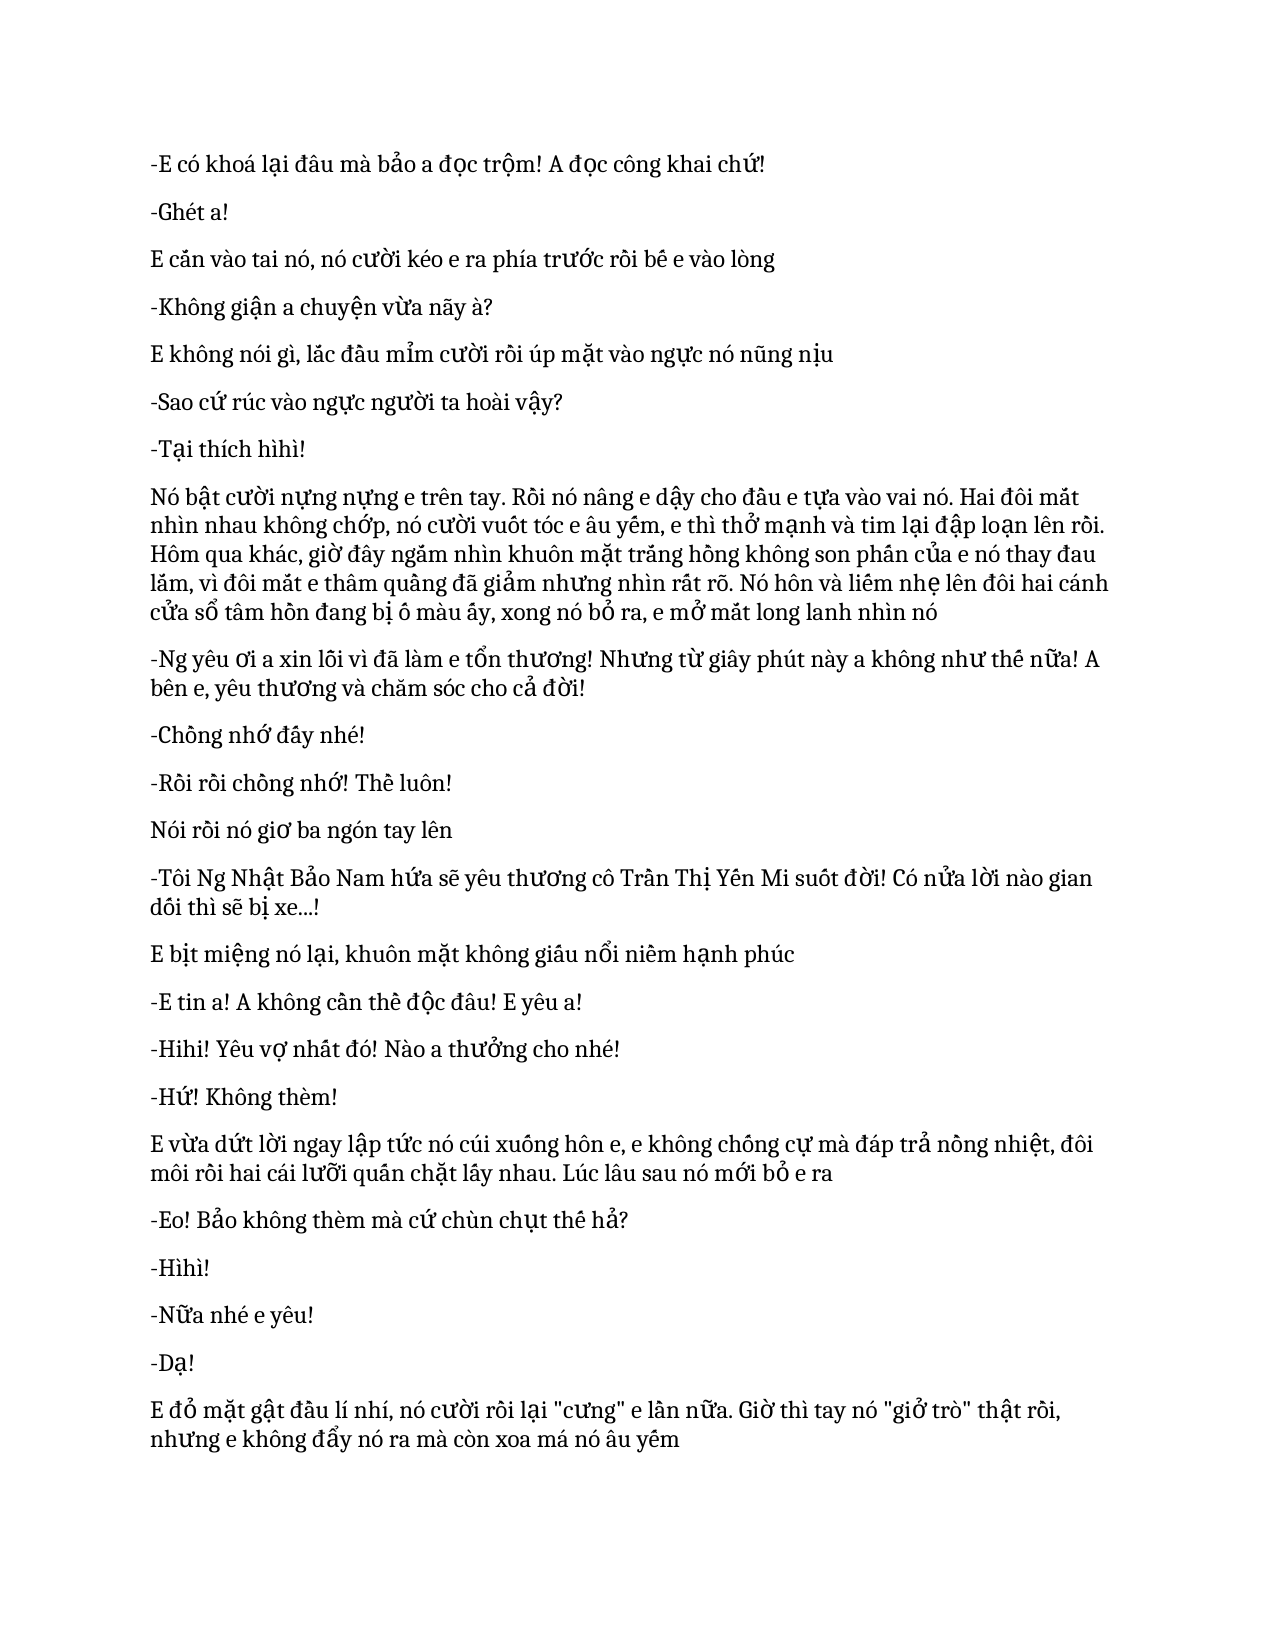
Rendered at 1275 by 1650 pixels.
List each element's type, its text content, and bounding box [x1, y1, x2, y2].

text Nó bật cười nựng nựng e trên tay. Rồi nó nâng e dậy cho đầu e tựa vào vai nó. Hai đôi mắt nhìn nhau không chớp, nó cười vuốt tóc e âu yếm, e thì thở mạnh và tim lại đập loạn lên rồi. Hôm qua khác, giờ đây ngắm nhìn khuôn mặt trắng hồng không son phấn của e nó thay đau lắm, vì đôi mắt e thâm quầng đã giảm nhưng nhìn rất rõ. Nó hôn và liếm nhẹ lên đôi hai cánh cửa sổ tâm hồn đang bị ố màu ấy, xong nó bỏ ra, e mở mắt long lanh nhìn nó [150, 482, 1125, 626]
text E cắn vào tai nó, nó cười kéo e ra phía trước rồi bế e vào lòng [150, 245, 1125, 274]
text -E có khoá lại đâu mà bảo a đọc trộm! A đọc công khai chứ! [150, 150, 1125, 179]
text Nói rồi nó giơ ba ngón tay lên [150, 816, 1125, 845]
text -Tôi Ng Nhật Bảo Nam hứa sẽ yêu thương cô Trần Thị Yến Mi suốt đời! Có nửa lời nào gian dối thì sẽ bị xe...! [150, 864, 1125, 921]
text -Tại thích hìhì! [150, 435, 1125, 464]
text E bịt miệng nó lại, khuôn mặt không giấu nổi niềm hạnh phúc [150, 940, 1125, 969]
text E đỏ mặt gật đầu lí nhí, nó cười rồi lại "cưng" e lần nữa. Giờ thì tay nó "giở trò" thật rồi, nhưng e không đẩy nó ra mà còn xoa má nó âu yếm [150, 1396, 1125, 1454]
text -Hìhì! [150, 1254, 1125, 1282]
text -Ghét a! [150, 197, 1125, 226]
text -Nữa nhé e yêu! [150, 1301, 1125, 1330]
text -Rồi rồi chồng nhớ! Thề luôn! [150, 769, 1125, 797]
text -Dạ! [150, 1349, 1125, 1377]
text -Chồng nhớ đấy nhé! [150, 721, 1125, 750]
text -Hứ! Không thèm! [150, 1082, 1125, 1111]
text -Không giận a chuyện vừa nãy à? [150, 292, 1125, 321]
text -E tin a! A không cần thề độc đâu! E yêu a! [150, 987, 1125, 1016]
text -Ng yêu ơi a xin lỗi vì đã làm e tổn thương! Nhưng từ giây phút này a không như thế nữa! A bên e, yêu thương và chăm sóc cho cả đời! [150, 645, 1125, 702]
text -Hihi! Yêu vợ nhất đó! Nào a thưởng cho nhé! [150, 1035, 1125, 1064]
text -Sao cứ rúc vào ngực người ta hoài vậy? [150, 387, 1125, 416]
text -Eo! Bảo không thèm mà cứ chùn chụt thế hả? [150, 1206, 1125, 1235]
text E vừa dứt lời ngay lập tức nó cúi xuống hôn e, e không chống cự mà đáp trả nồng nhiệt, đôi môi rồi hai cái lưỡi quấn chặt lấy nhau. Lúc lâu sau nó mới bỏ e ra [150, 1130, 1125, 1187]
text E không nói gì, lắc đầu mỉm cười rồi úp mặt vào ngực nó nũng nịu [150, 340, 1125, 369]
